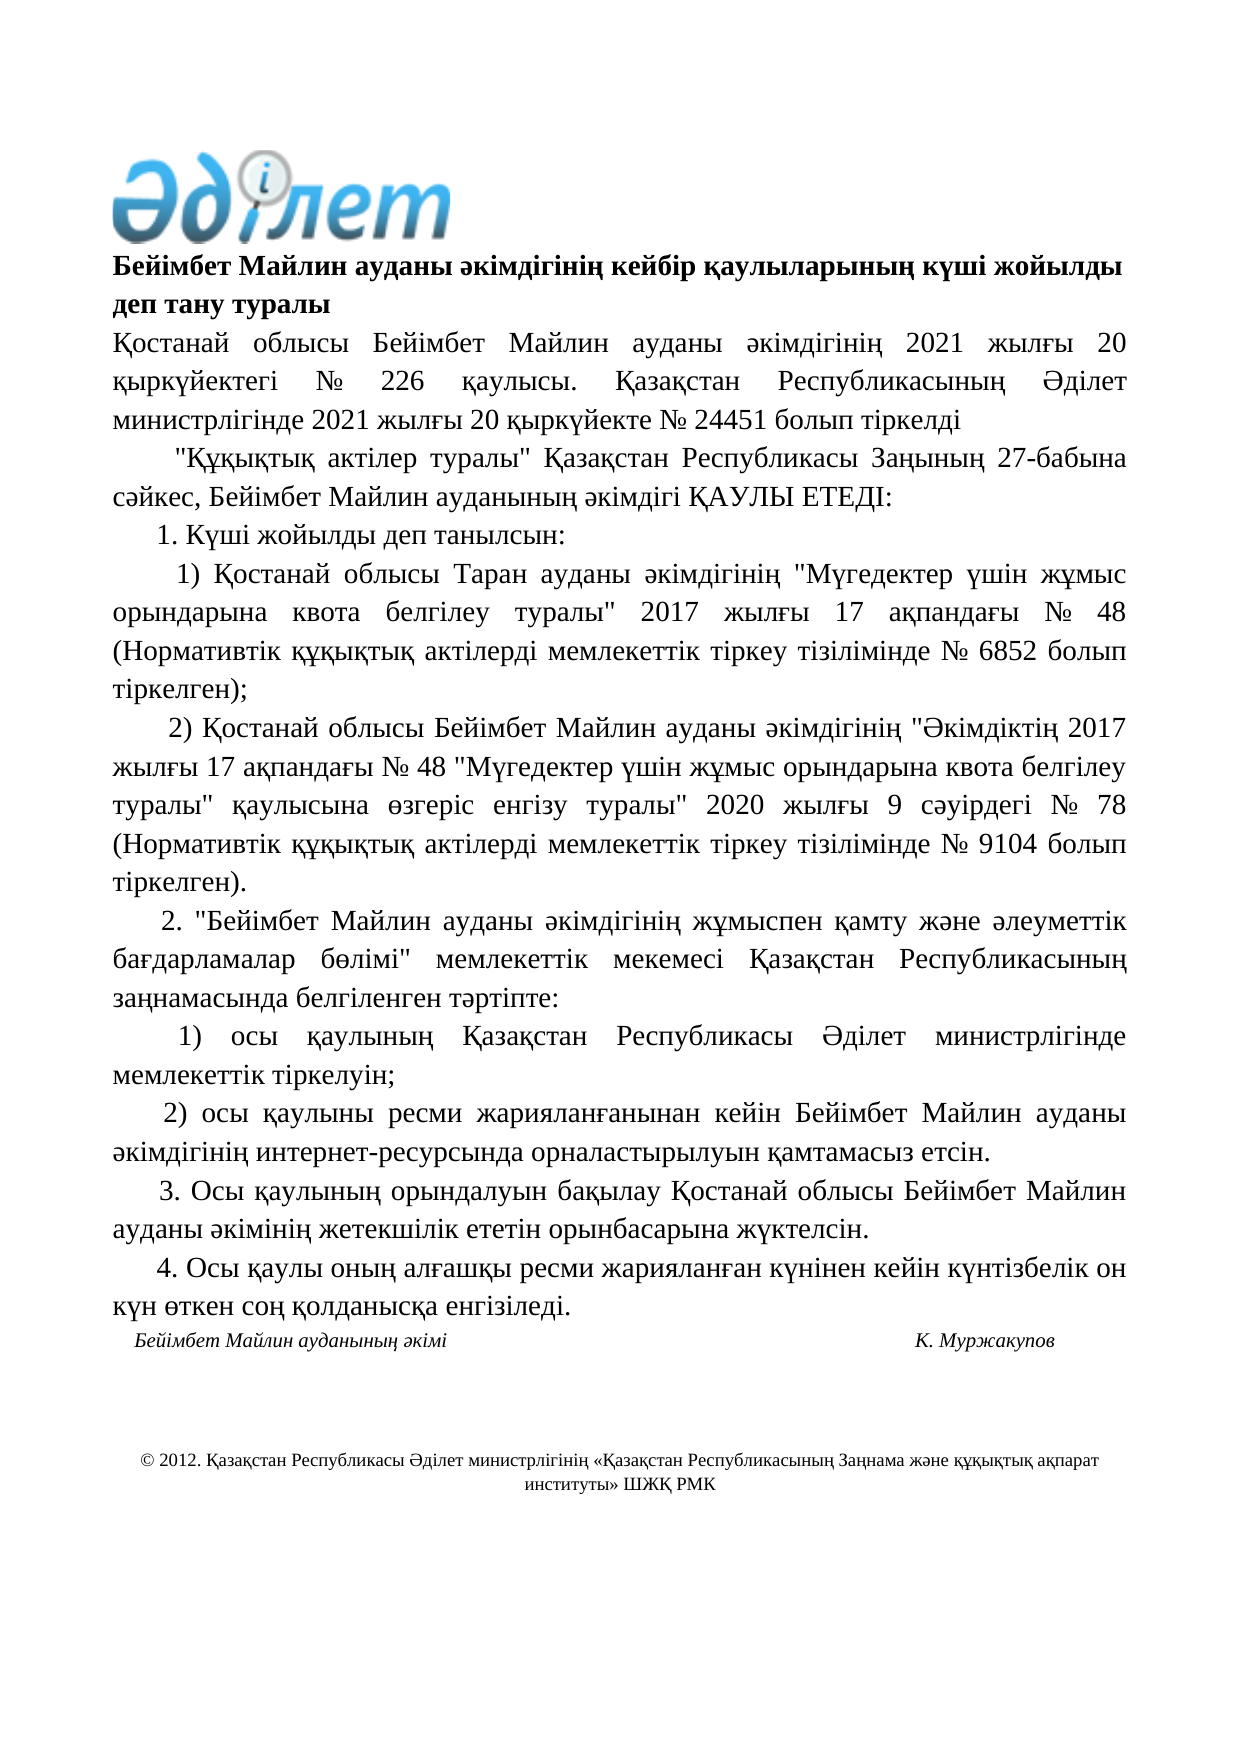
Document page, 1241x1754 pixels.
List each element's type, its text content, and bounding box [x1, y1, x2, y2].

text Бейімбет Майлин ауданы әкімдігінің кейбір қаулыларының күші жойылды деп тану туралы [112, 248, 1128, 320]
text "Құқықтық актілер туралы" Қазақстан Республикасы Заңының 27-бабына сәйкес, Бейімбет Майлин ауданының әкімдігі ҚАУЛЫ ЕТЕДІ: [112, 440, 1128, 512]
table_header Бейімбет Майлин ауданының әкімі [101, 1327, 913, 1358]
text © 2012. Қазақстан Республикасы Әділет министрлігінің «Қазақстан Республикасының Заңнама және құқықтық ақпарат институты» ШЖҚ РМК [112, 1448, 1128, 1495]
text 4. Осы қаулы оның алғашқы ресми жарияланған күнінен кейін күнтізбелік он күн өткен соң қолданысқа енгізіледі. [112, 1250, 1128, 1322]
picture [112, 150, 451, 244]
table_header К. Муржакупов [913, 1327, 1240, 1358]
text 2) осы қаулыны ресми жарияланғанынан кейін Бейімбет Майлин ауданы әкімдігінің интернет-ресурсында орналастырылуын қамтамасыз етсін. [112, 1096, 1128, 1168]
text 2. "Бейімбет Майлин ауданы әкімдігінің жұмыспен қамту және әлеуметтік бағдарламалар бөлімі" мемлекеттік мекемесі Қазақстан Республикасының заңнамасында белгіленген тәртіпте: [112, 903, 1128, 1013]
text 1) осы қаулының Қазақстан Республикасы Әділет министрлігінде мемлекеттік тіркелуін; [112, 1018, 1128, 1091]
text 3. Осы қаулының орындалуын бақылау Қостанай облысы Бейімбет Майлин ауданы әкімінің жетекшілік ететін орынбасарына жүктелсін. [112, 1173, 1128, 1245]
text 1. Күші жойылды деп танылсын: [112, 517, 1128, 551]
text Қостанай облысы Бейімбет Майлин ауданы әкімдігінің 2021 жылғы 20 қыркүйектегі № 226 қаулысы. Қазақстан Республикасының Әділет министрлігінде 2021 жылғы 20 қыркүйекте № 24451 болып тіркелді [112, 325, 1128, 435]
text 2) Қостанай облысы Бейімбет Майлин ауданы әкімдігінің "Әкімдіктің 2017 жылғы 17 ақпандағы № 48 "Мүгедектер үшін жұмыс орындарына квота белгілеу туралы" қаулысына өзгеріс енгізу туралы" 2020 жылғы 9 сәуірдегі № 78 (Нормативтік құқықтық актілерді мемлекеттік тіркеу тізілімінде № 9104 болып тіркелген). [112, 710, 1128, 898]
text 1) Қостанай облысы Таран ауданы әкімдігінің "Мүгедектер үшін жұмыс орындарына квота белгілеу туралы" 2017 жылғы 17 ақпандағы № 48 (Нормативтік құқықтық актілерді мемлекеттік тіркеу тізілімінде № 6852 болып тіркелген); [112, 556, 1128, 705]
